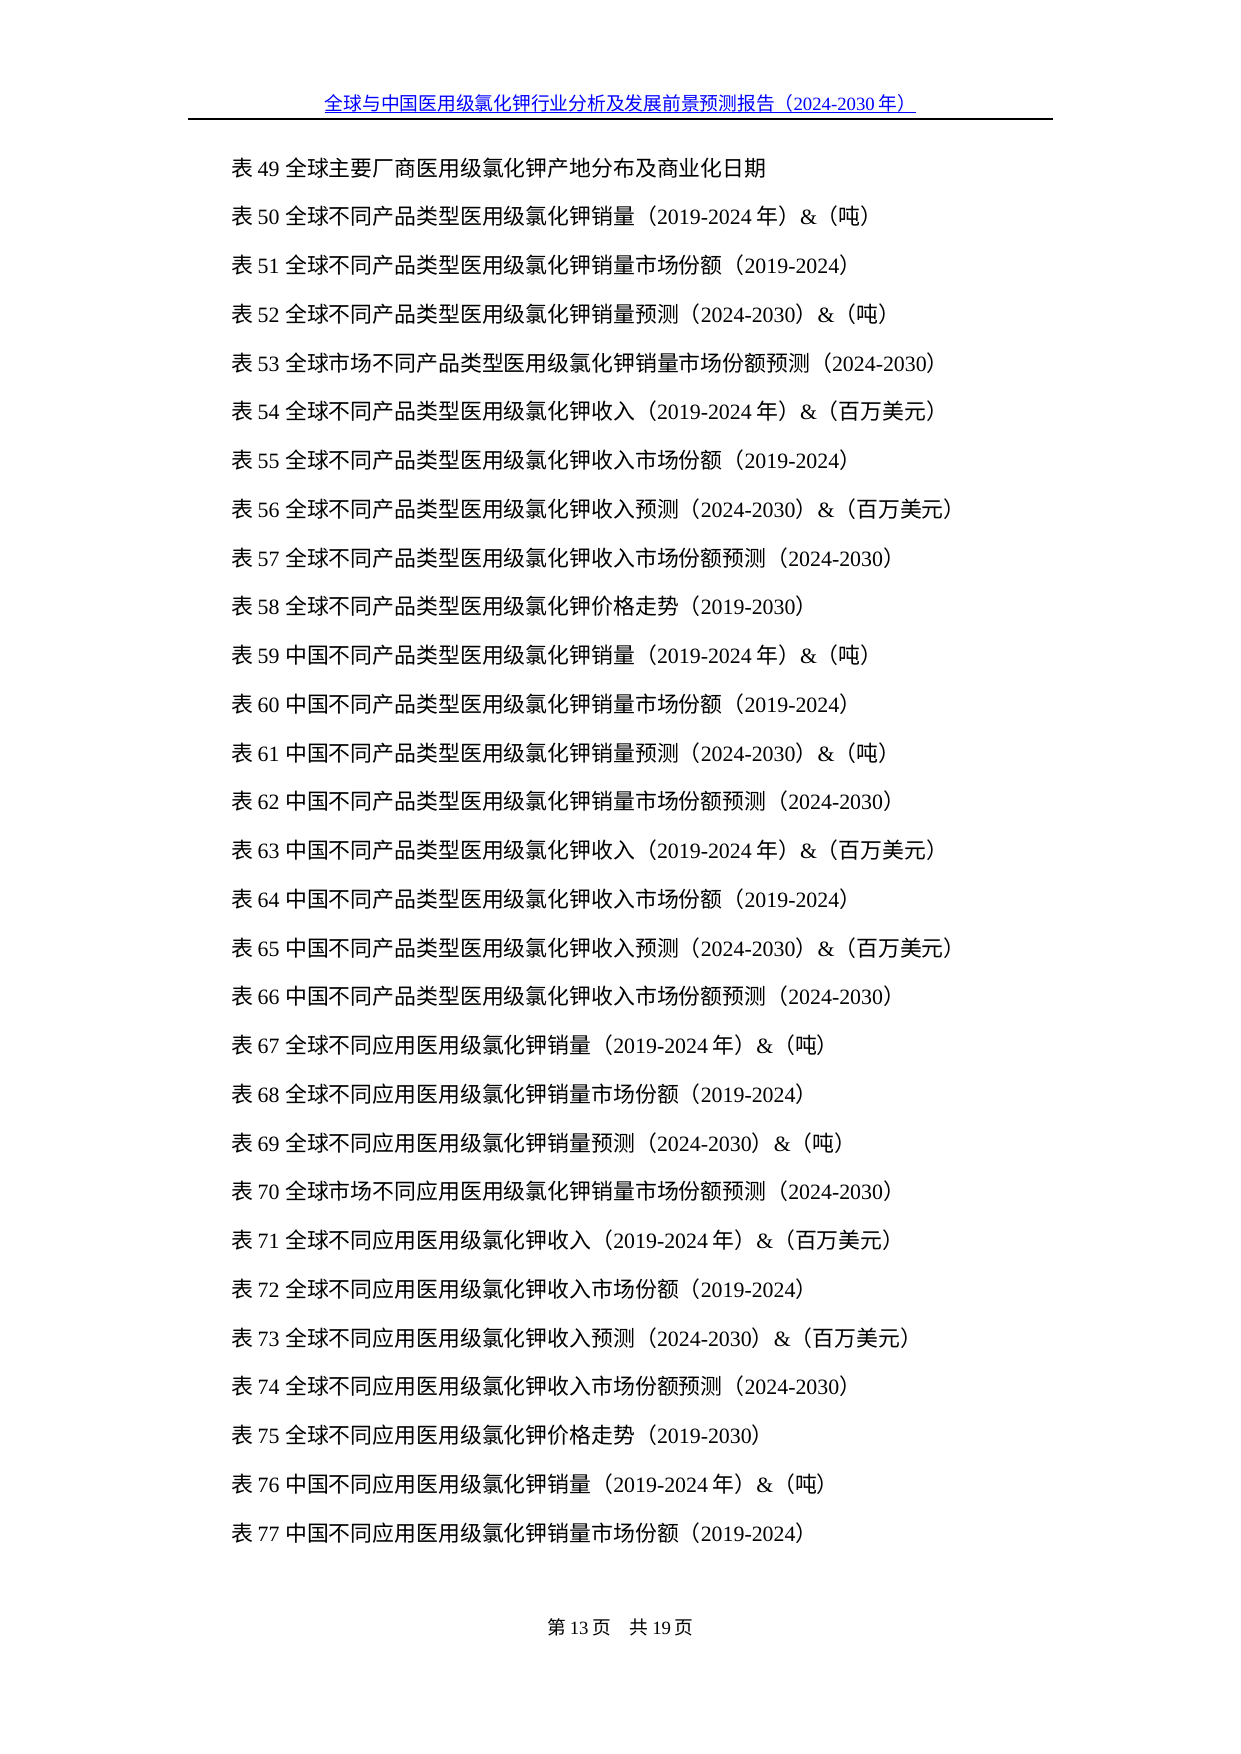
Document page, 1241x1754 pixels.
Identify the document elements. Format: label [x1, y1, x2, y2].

text [187, 150, 1053, 1548]
